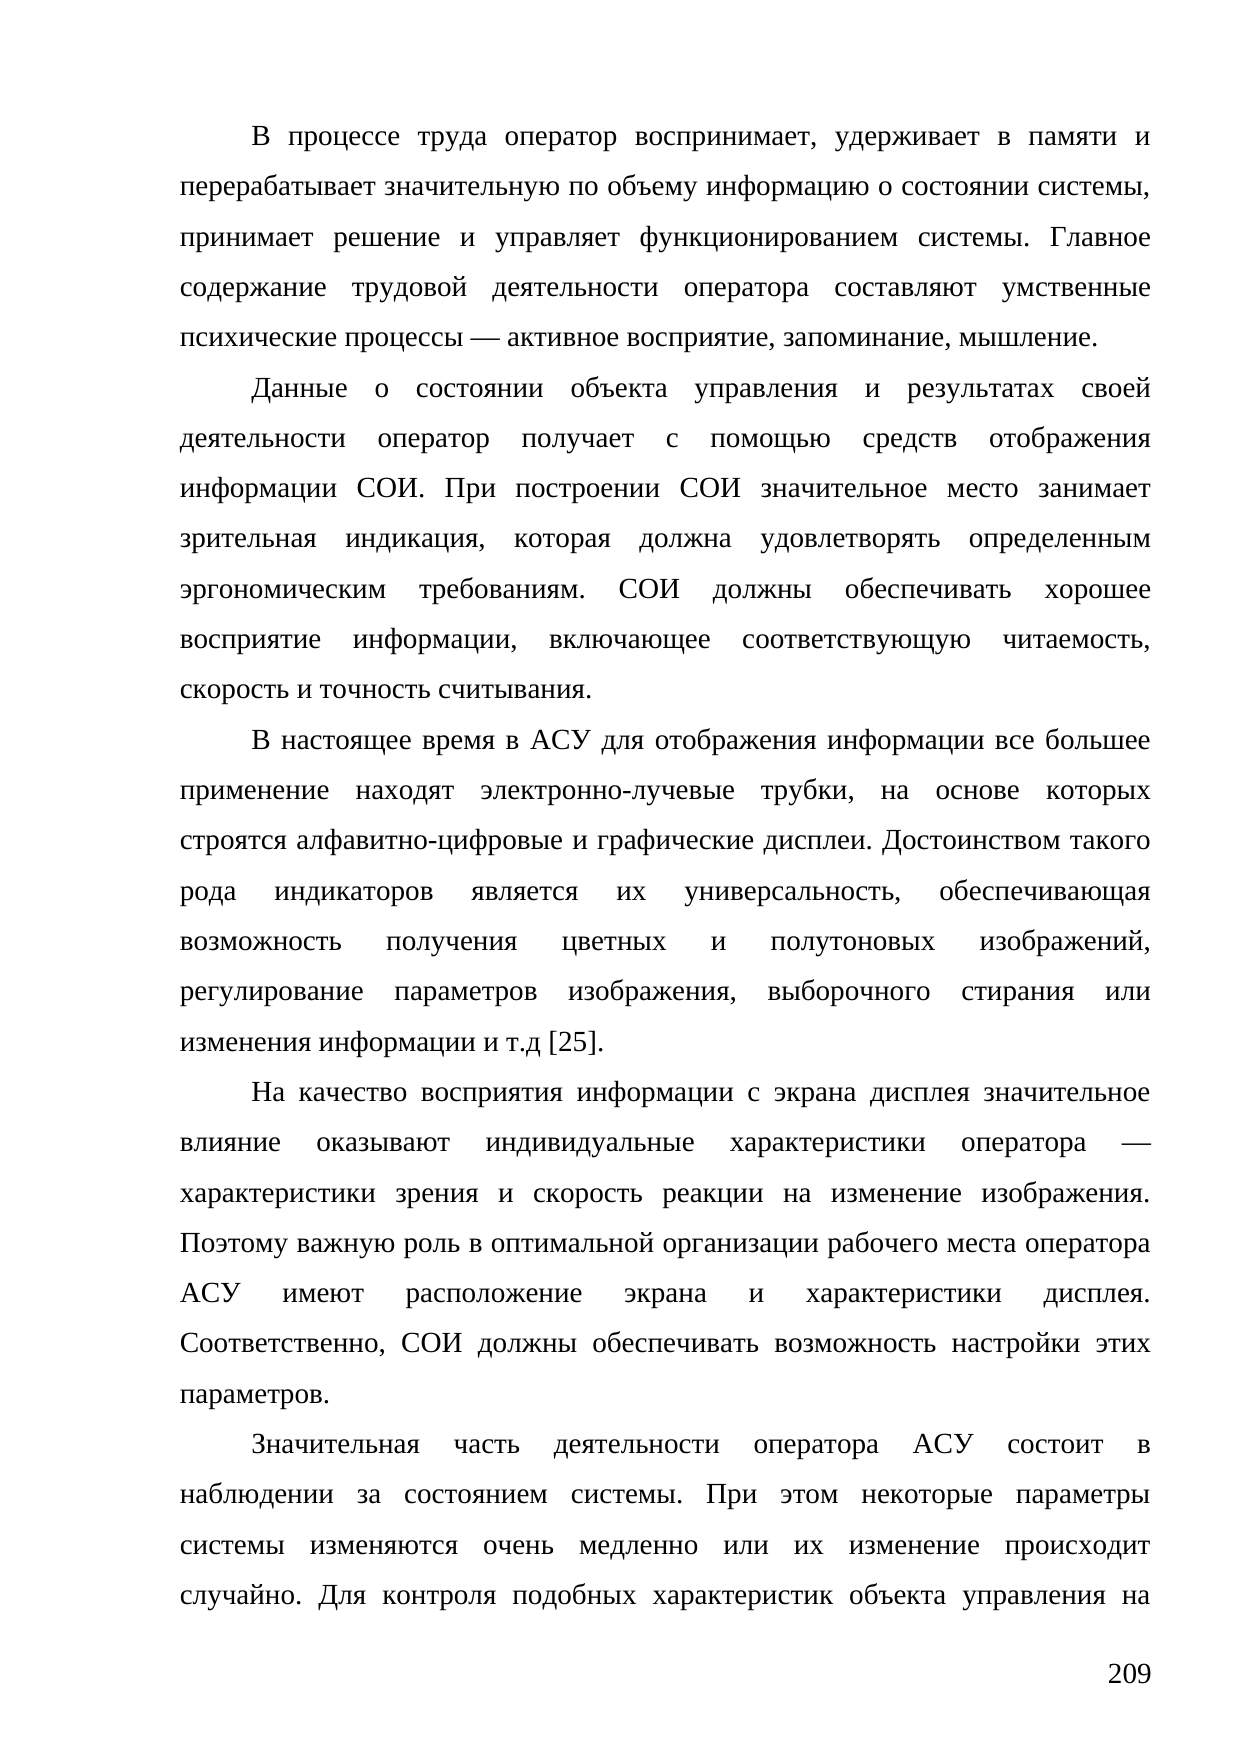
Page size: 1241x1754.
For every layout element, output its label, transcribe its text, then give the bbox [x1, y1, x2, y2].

text В настоящее время в АСУ для отображения информации все большее применение находят электронно-лучевые трубки, на основе которых строятся алфавитно-цифровые и графические дисплеи. Достоинством такого рода индикаторов является их универсальность, обеспечивающая возможность получения цветных и полутоновых изображений, регулирование параметров изображения, выборочного стирания или изменения информации и т.д [25]. [179, 722, 1151, 1057]
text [179, 1426, 1151, 1611]
text Данные о состоянии объекта управления и результатах своей деятельности оператор получает с помощью средств отображения информации СОИ. При построении СОИ значительное место занимает зрительная индикация, которая должна удовлетворять определенным эргономическим требованиям. СОИ должны обеспечивать хорошее восприятие информации, включающее соответствующую читаемость, скорость и точность считывания. [179, 370, 1151, 705]
text На качество восприятия информации с экрана дисплея значительное влияние оказывают индивидуальные характеристики оператора — характеристики зрения и скорость реакции на изменение изображения. Поэтому важную роль в оптимальной организации рабочего места оператора АСУ имеют расположение экрана и характеристики дисплея. Соответственно, СОИ должны обеспечивать возможность настройки этих параметров. [179, 1074, 1151, 1409]
text В процессе труда оператор воспринимает, удерживает в памяти и перерабатывает значительную по объему информацию о состоянии системы, принимает решение и управляет функционированием системы. Главное содержание трудовой деятельности оператора составляют умственные психические процессы — активное восприятие, запоминание, мышление. [179, 118, 1151, 353]
